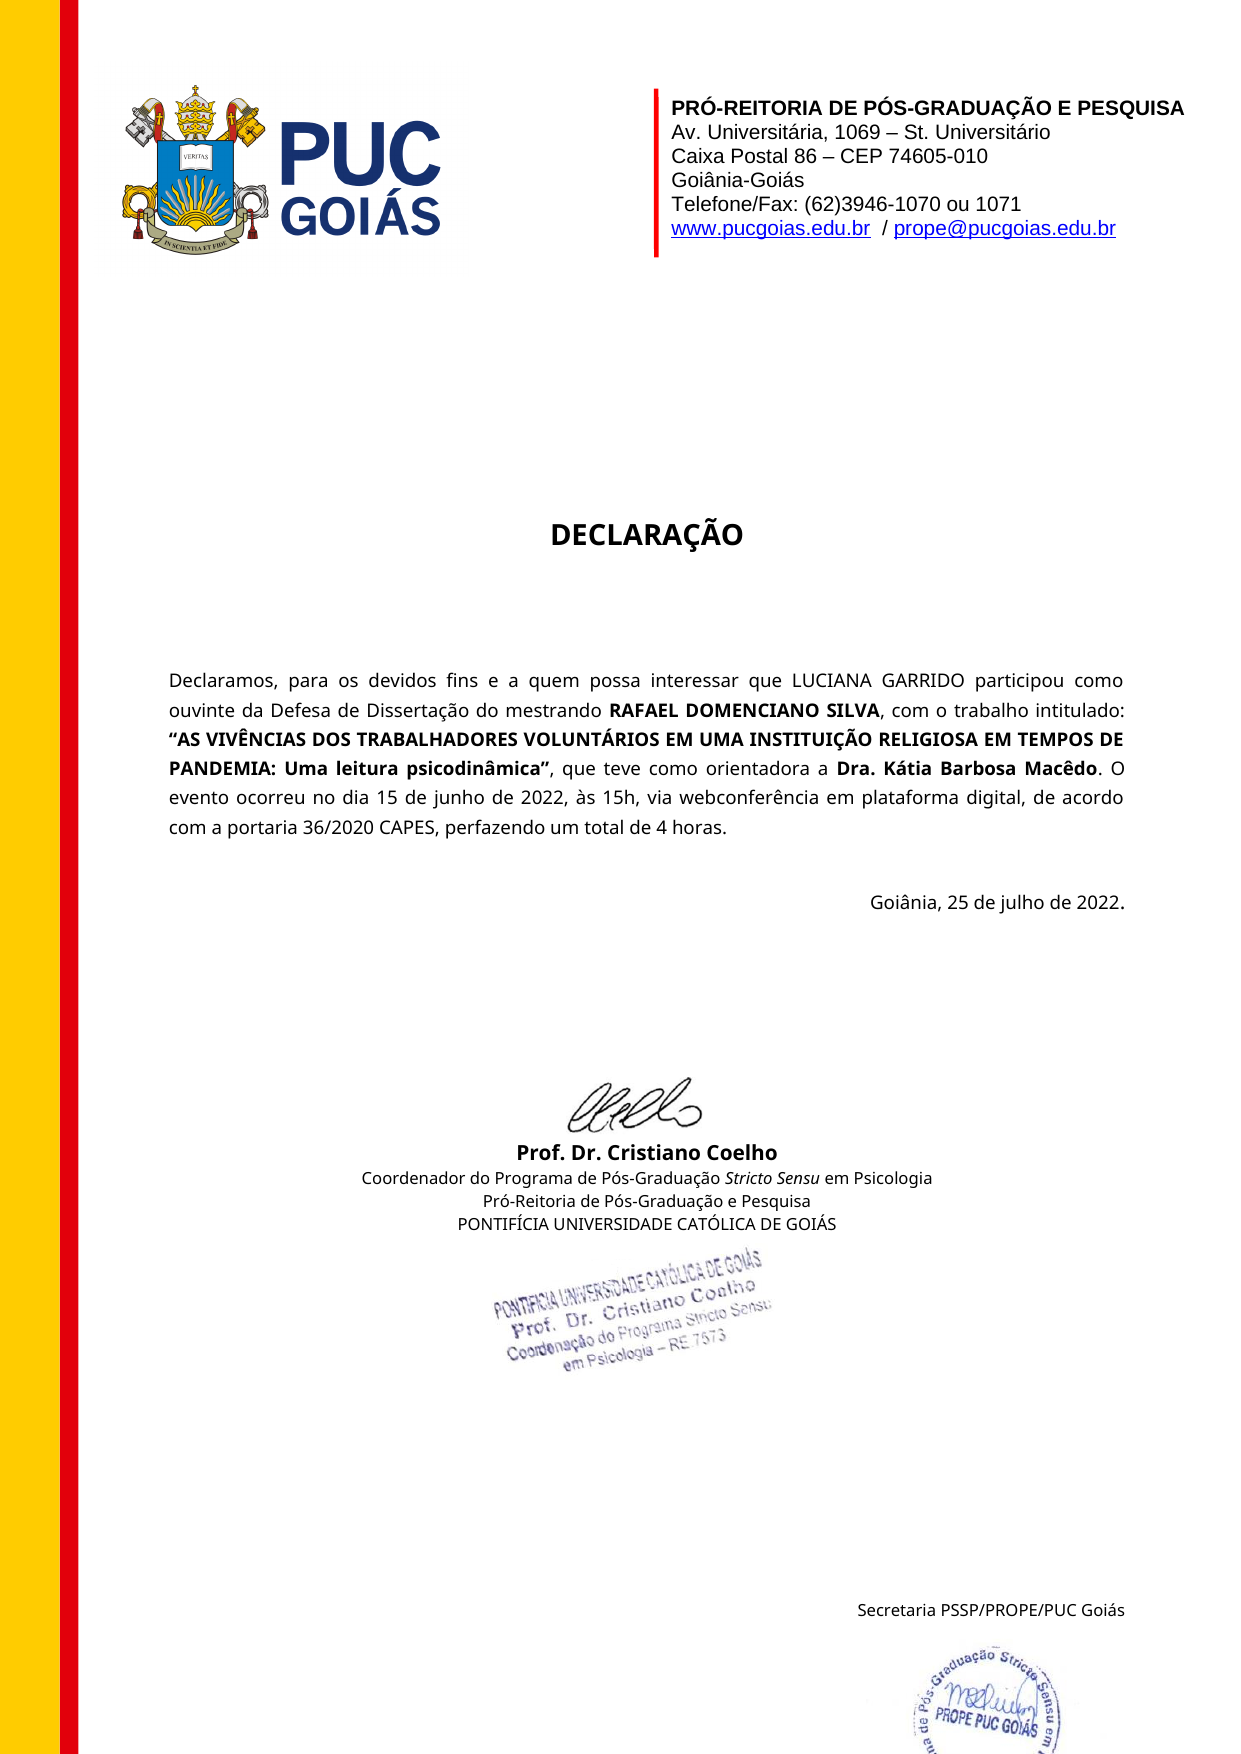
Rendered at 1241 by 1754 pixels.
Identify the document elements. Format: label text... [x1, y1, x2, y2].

text DECLARAÇÃO [169, 514, 1125, 554]
picture [93, 61, 469, 277]
text PONTIFÍCIA UNIVERSIDADE CATÓLICA DE GOIÁS [169, 1212, 1125, 1235]
picture [852, 1621, 1113, 1754]
text Goiânia, 25 de julho de 2022. [169, 887, 1125, 915]
picture [566, 1077, 704, 1137]
text Secretaria PSSP/PROPE/PUC Goiás [169, 1598, 1125, 1621]
picture [491, 1243, 779, 1380]
text Coordenador do Programa de Pós-Graduação Stricto Sensu em Psicologia [169, 1167, 1125, 1189]
text Pró-Reitoria de Pós-Graduação e Pesquisa [169, 1189, 1125, 1212]
text Prof. Dr. Cristiano Coelho [169, 1138, 1125, 1167]
text Declaramos, para os devidos fins e a quem possa interessar que LUCIANA GARRIDO participou como ouvinte da Defesa de Dissertação do mestrando RAFAEL DOMENCIANO SILVA, com o trabalho intitulado: “AS VIVÊNCIAS DOS TRABALHADORES VOLUNTÁRIOS EM UMA INSTITUIÇÃO RELIGIOSA EM TEMPOS DE PANDEMIA: Uma leitura psicodinâmica”, que teve como orientadora a Dra. Kátia Barbosa Macêdo. O evento ocorreu no dia 15 de junho de 2022, às 15h, via webconferência em plataforma digital, de acordo com a portaria 36/2020 CAPES, perfazendo um total de 4 horas. [169, 668, 1125, 839]
